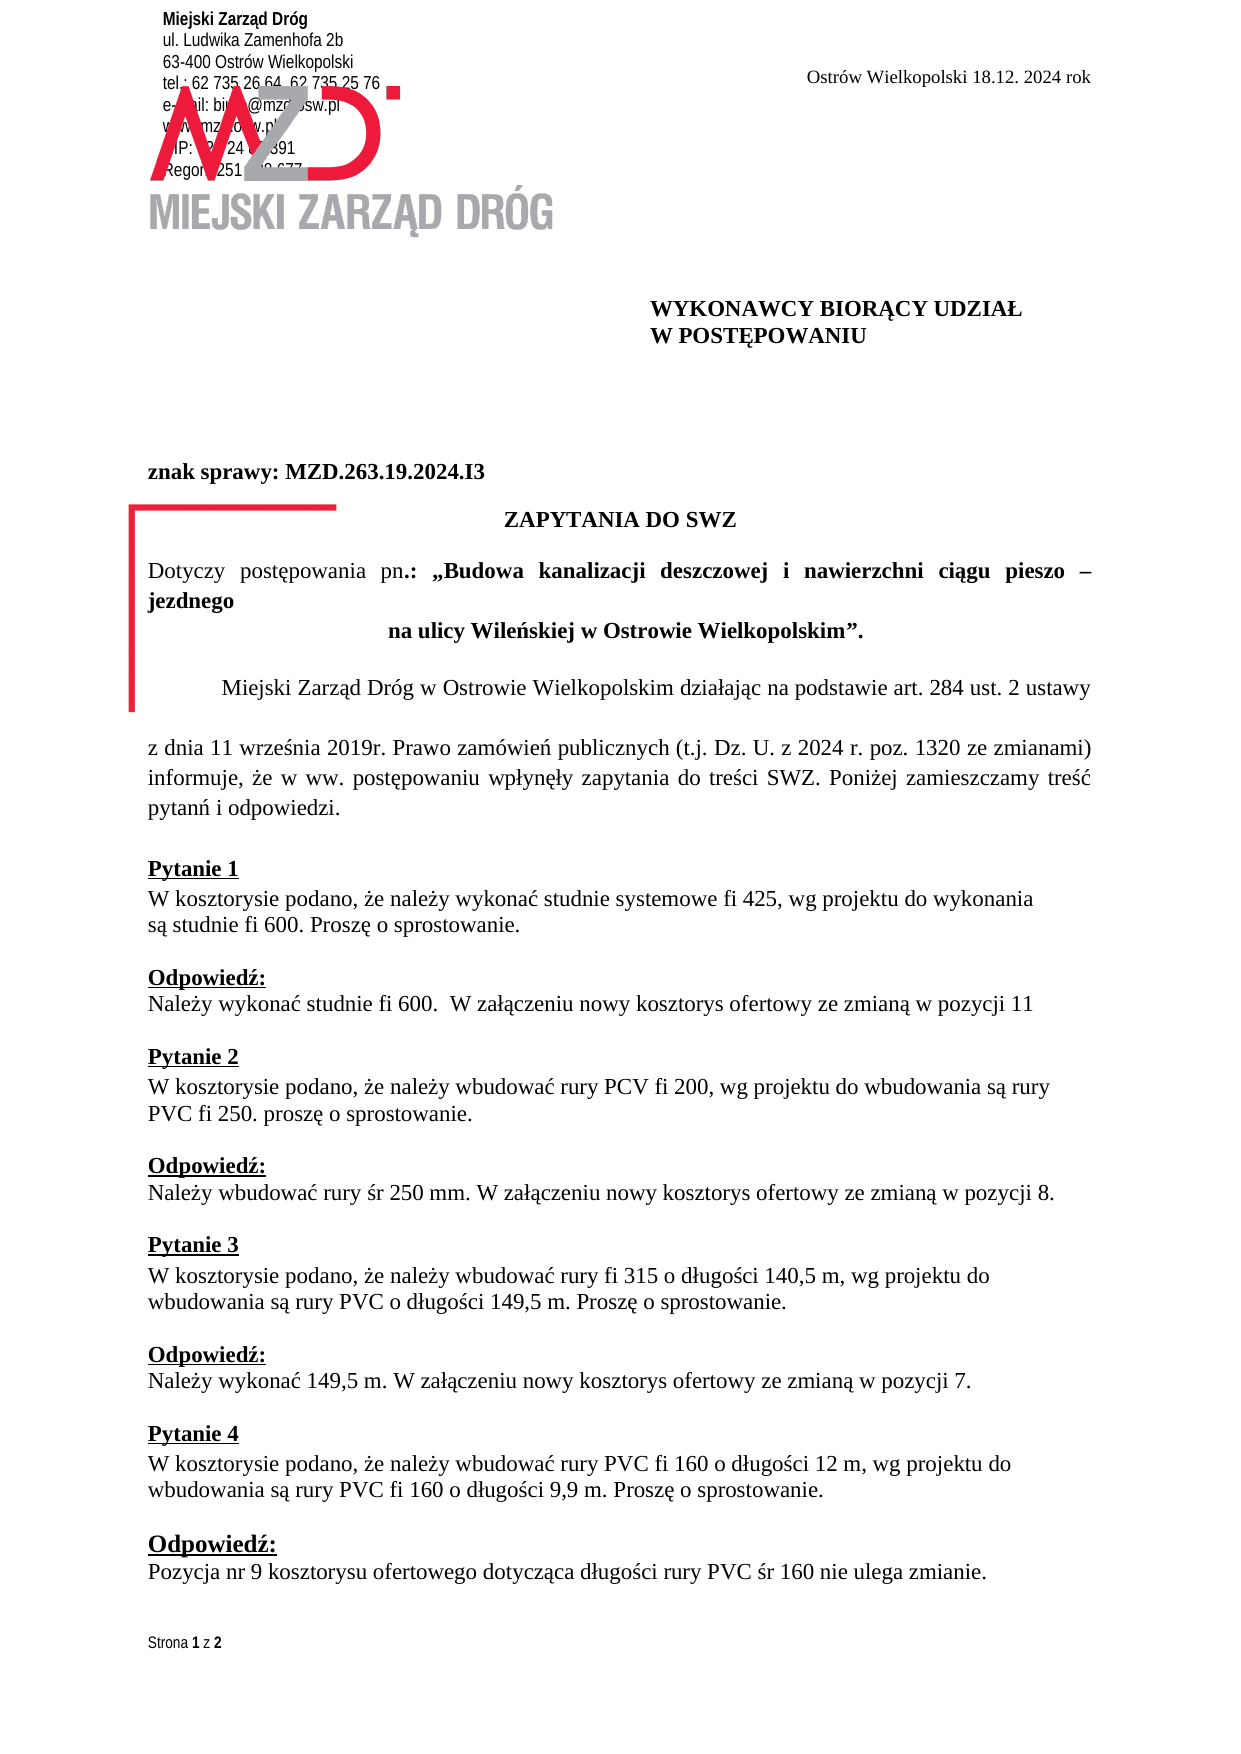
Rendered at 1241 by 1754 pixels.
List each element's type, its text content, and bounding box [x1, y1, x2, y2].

text Dotyczy postępowania pn.: „Budowa kanalizacji deszczowej i nawierzchni ciągu pieszo – jezdnego [148, 557, 1093, 613]
text W kosztorysie podano, że należy wbudować rury PCV fi 200, wg projektu do wbudowania są rury PVC fi 250. proszę o sprostowanie. [148, 1073, 1093, 1126]
text WYKONAWCY BIORĄCY UDZIAŁ W POSTĘPOWANIU [650, 295, 1093, 348]
text W kosztorysie podano, że należy wbudować rury fi 315 o długości 140,5 m, wg projektu do wbudowania są rury PVC o długości 149,5 m. Proszę o sprostowanie. [148, 1262, 1093, 1314]
text Odpowiedź: [148, 964, 1093, 991]
text Pytanie 3 [148, 1232, 1093, 1258]
text Pozycja nr 9 kosztorysu ofertowego dotycząca długości rury PVC śr 160 nie ulega zmianie. [148, 1558, 1093, 1584]
text Należy wykonać 149,5 m. W załączeniu nowy kosztorys ofertowy ze zmianą w pozycji 7. [148, 1367, 1093, 1393]
text ZAPYTANIA DO SWZ [148, 506, 1093, 532]
picture [147, 84, 554, 240]
picture [0, 415, 481, 755]
text znak sprawy: MZD.263.19.2024.I3 [148, 458, 1049, 485]
text Odpowiedź: [148, 1529, 1093, 1558]
text Należy wykonać studnie fi 600. W załączeniu nowy kosztorys ofertowy ze zmianą w pozycji 11 [148, 991, 1093, 1017]
text Pytanie 1 [148, 855, 1093, 881]
text Miejski Zarząd Dróg w Ostrowie Wielkopolskim działając na podstawie art. 284 ust. 2 ustawy z dnia 11 września 2019r. Prawo zamówień publicznych (t.j. Dz. U. z 2024 r. poz. 1320 ze zmianami) informuje, że w ww. postępowaniu wpłynęły zapytania do treści SWZ. Poniżej zamieszczamy treść pytanń i odpowiedzi. [148, 674, 1093, 821]
text W kosztorysie podano, że należy wykonać studnie systemowe fi 425, wg projektu do wykonania są studnie fi 600. Proszę o sprostowanie. [148, 885, 1093, 938]
text Odpowiedź: [148, 1152, 1093, 1179]
text na ulicy Wileńskiej w Ostrowie Wielkopolskim”. [148, 617, 1093, 643]
text Pytanie 4 [148, 1420, 1093, 1446]
text Należy wbudować rury śr 250 mm. W załączeniu nowy kosztorys ofertowy ze zmianą w pozycji 8. [148, 1179, 1093, 1205]
text Pytanie 2 [148, 1043, 1093, 1069]
text W kosztorysie podano, że należy wbudować rury PVC fi 160 o długości 12 m, wg projektu do wbudowania są rury PVC fi 160 o długości 9,9 m. Proszę o sprostowanie. [148, 1450, 1093, 1503]
text Odpowiedź: [148, 1341, 1093, 1367]
